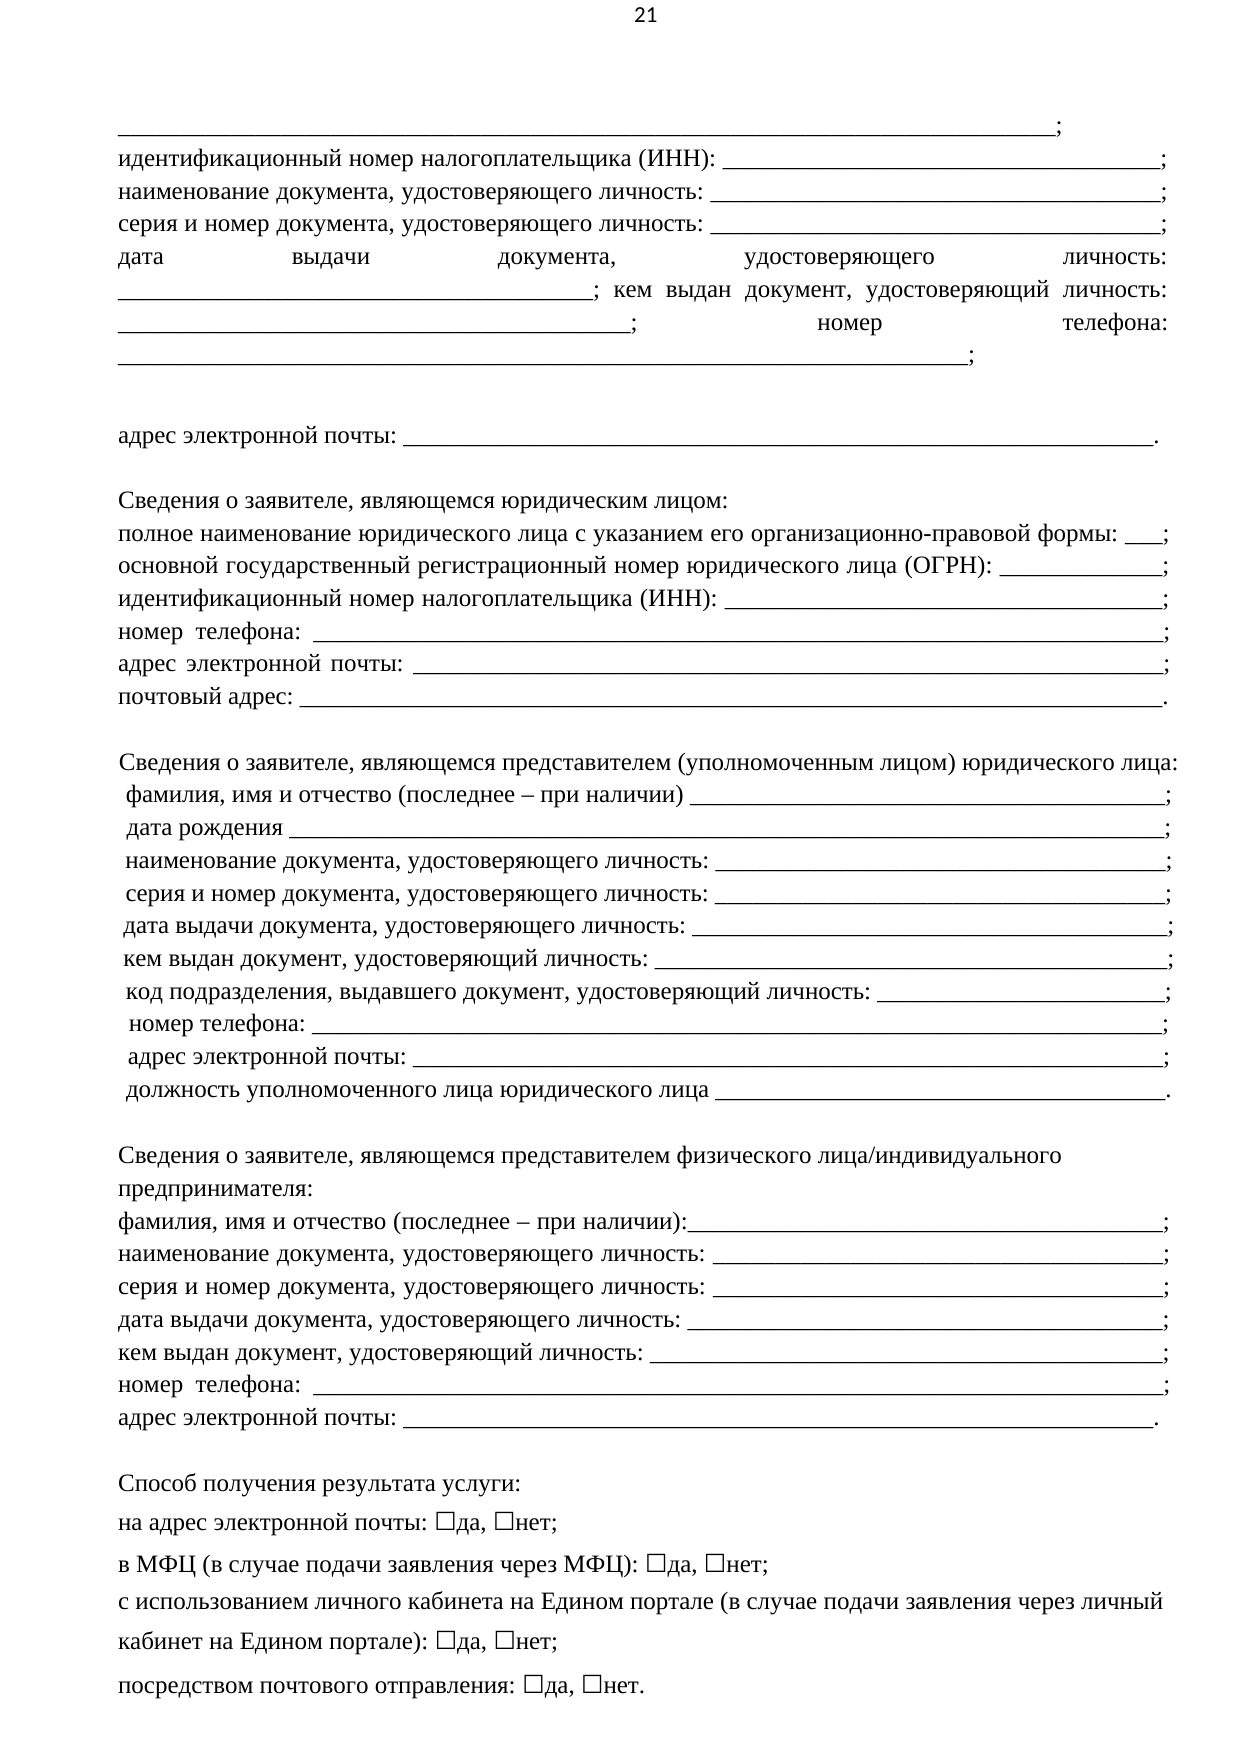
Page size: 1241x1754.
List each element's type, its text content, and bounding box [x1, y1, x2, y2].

text с использованием личного кабинета на Едином портале (в случае подачи заявления через личный кабинет на Едином портале): ☐да, ☐нет; [118, 1586, 1164, 1657]
text Способ получения результата услуги: [118, 1468, 1176, 1497]
text фамилия, имя и отчество (последнее – при наличии):______________________________________; наименование документа, удостоверяющего личность: ____________________________________; серия и номер документа, удостоверяющего личность: ____________________________________; дата выдачи документа, удостоверяющего личность: ______________________________________; кем выдан документ, удостоверяющий личность: _________________________________________; номер телефона: ____________________________________________________________________; адрес электронной почты: ____________________________________________________________. [118, 1206, 1170, 1431]
text ___________________________________________________________________________; идентификационный номер налогоплательщика (ИНН): ___________________________________; наименование документа, удостоверяющего личность: ____________________________________; серия и номер документа, удостоверяющего личность: ____________________________________; дата выдачи документа, удостоверяющего личность: ______________________________________; кем выдан документ, удостоверяющий личность: _________________________________________; номер телефона: ____________________________________________________________________; [118, 110, 1168, 368]
text в МФЦ (в случае подачи заявления через МФЦ): ☐да, ☐нет; [118, 1546, 1176, 1580]
text Сведения о заявителе, являющемся юридическим лицом: [118, 485, 1176, 513]
text полное наименование юридического лица с указанием его организационно-правовой формы: ___; основной государственный регистрационный номер юридического лица (ОГРН): _____________; идентификационный номер налогоплательщика (ИНН): ___________________________________; номер телефона: ____________________________________________________________________; адрес электронной почты: ____________________________________________________________; почтовый адрес: _____________________________________________________________________. [118, 518, 1170, 710]
text посредством почтового отправления: ☐да, ☐нет. [118, 1666, 1176, 1701]
text Сведения о заявителе, являющемся представителем физического лица/индивидуального предпринимателя: [118, 1140, 1063, 1201]
text на адрес электронной почты: ☐да, ☐нет; [118, 1503, 1176, 1537]
text Сведения о заявителе, являющемся представителем (уполномоченным лицом) юридического лица: фамилия, имя и отчество (последнее – при наличии) ______________________________________; дата рождения ______________________________________________________________________; наименование документа, удостоверяющего личность: ____________________________________; серия и номер документа, удостоверяющего личность: ____________________________________; дата выдачи документа, удостоверяющего личность: ______________________________________; кем выдан документ, удостоверяющий личность: _________________________________________; код подразделения, выдавшего документ, удостоверяющий личность: _______________________; номер телефона: ____________________________________________________________________; адрес электронной почты: ____________________________________________________________; должность уполномоченного лица юридического лица ____________________________________. [118, 747, 1179, 1103]
text адрес электронной почты: ____________________________________________________________. [118, 420, 1176, 449]
